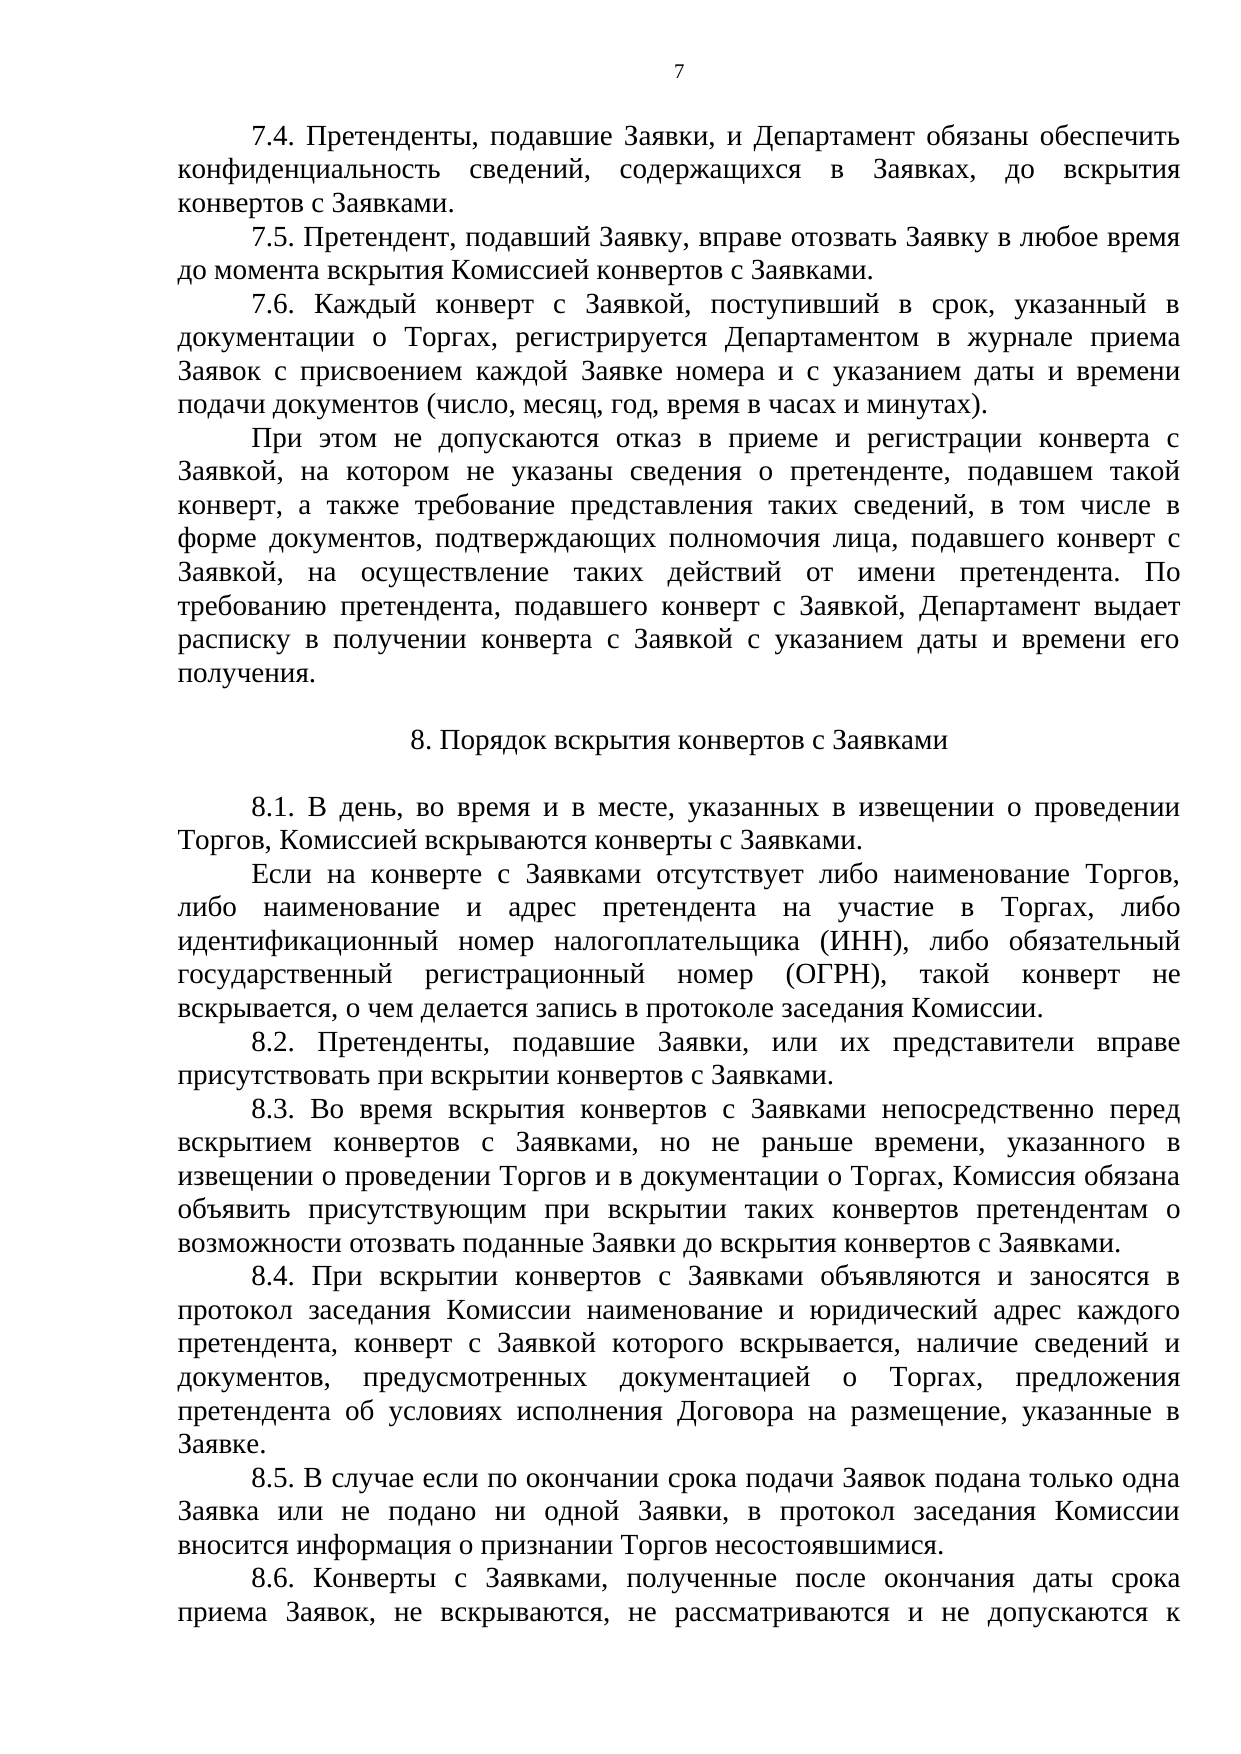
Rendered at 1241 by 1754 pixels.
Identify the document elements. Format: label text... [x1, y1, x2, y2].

text 8.1. В день, во время и в месте, указанных в извещении о проведении Торгов, Комиссией вскрываются конверты с Заявками. [177, 789, 1181, 856]
text 7.5. Претендент, подавший Заявку, вправе отозвать Заявку в любое время до момента вскрытия Комиссией конвертов с Заявками. [177, 219, 1181, 286]
text 8.3. Во время вскрытия конвертов с Заявками непосредственно перед вскрытием конвертов с Заявками, но не раньше времени, указанного в извещении о проведении Торгов и в документации о Торгах, Комиссия обязана объявить присутствующим при вскрытии таких конвертов претендентам о возможности отозвать поданные Заявки до вскрытия конвертов с Заявками. [177, 1091, 1181, 1258]
text 7.6. Каждый конверт с Заявкой, поступивший в срок, указанный в документации о Торгах, регистрируется Департаментом в журнале приема Заявок с присвоением каждой Заявке номера и с указанием даты и времени подачи документов (число, месяц, год, время в часах и минутах). [177, 286, 1181, 420]
text При этом не допускаются отказ в приеме и регистрации конверта с Заявкой, на котором не указаны сведения о претенденте, подавшем такой конверт, а также требование представления таких сведений, в том числе в форме документов, подтверждающих полномочия лица, подавшего конверт с Заявкой, на осуществление таких действий от имени претендента. По требованию претендента, подавшего конверт с Заявкой, Департамент выдает расписку в получении конверта с Заявкой с указанием даты и времени его получения. [177, 420, 1181, 688]
text 8.2. Претенденты, подавшие Заявки, или их представители вправе присутствовать при вскрытии конвертов с Заявками. [177, 1024, 1181, 1091]
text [177, 1560, 1181, 1627]
text Если на конверте с Заявками отсутствует либо наименование Торгов, либо наименование и адрес претендента на участие в Торгах, либо идентификационный номер налогоплательщика (ИНН), либо обязательный государственный регистрационный номер (ОГРН), такой конверт не вскрывается, о чем делается запись в протоколе заседания Комиссии. [177, 856, 1181, 1024]
text 8.5. В случае если по окончании срока подачи Заявок подана только одна Заявка или не подано ни одной Заявки, в протокол заседания Комиссии вносится информация о признании Торгов несостоявшимися. [177, 1460, 1181, 1560]
text 8. Порядок вскрытия конвертов с Заявками [177, 722, 1181, 755]
text 8.4. При вскрытии конвертов с Заявками объявляются и заносятся в протокол заседания Комиссии наименование и юридический адрес каждого претендента, конверт с Заявкой которого вскрывается, наличие сведений и документов, предусмотренных документацией о Торгах, предложения претендента об условиях исполнения Договора на размещение, указанные в Заявке. [177, 1258, 1181, 1460]
text 7.4. Претенденты, подавшие Заявки, и Департамент обязаны обеспечить конфиденциальность сведений, содержащихся в Заявках, до вскрытия конвертов с Заявками. [177, 118, 1181, 219]
